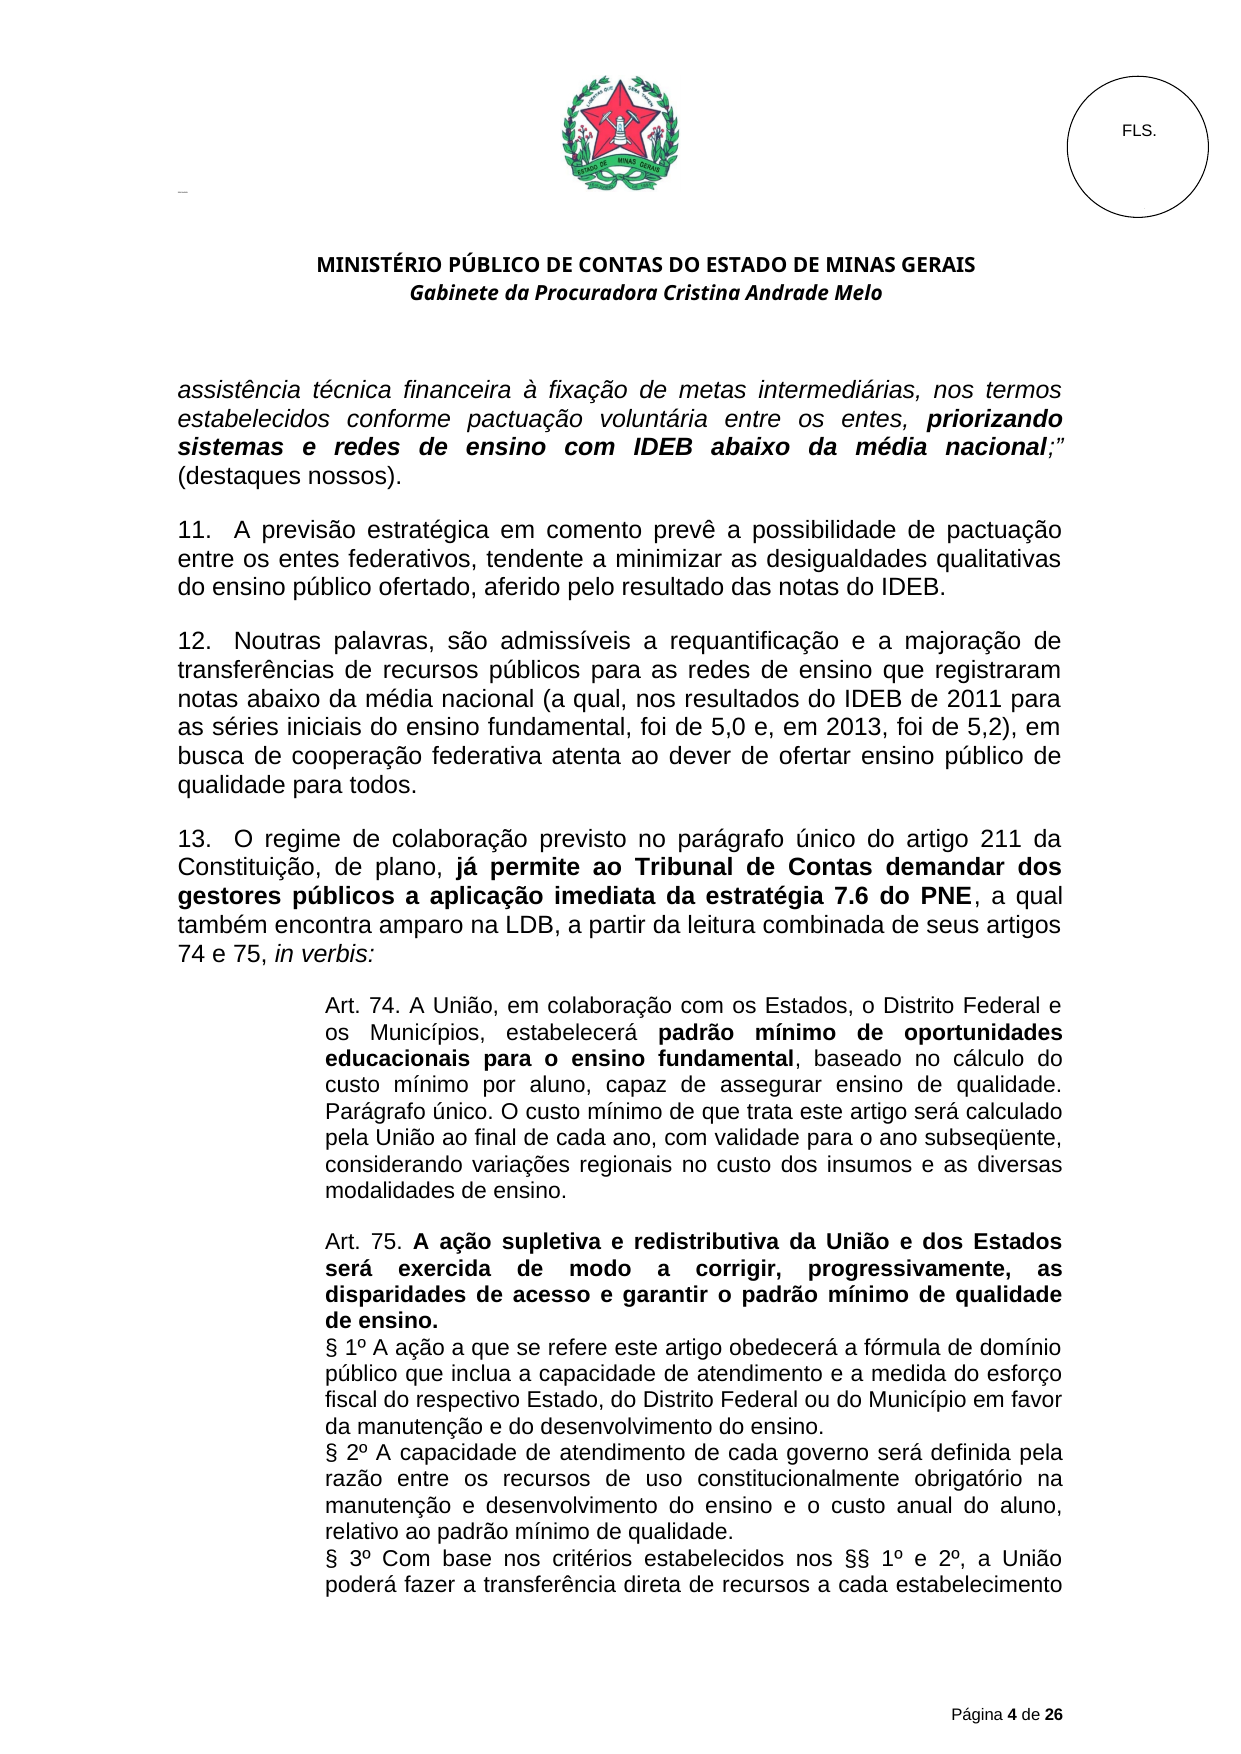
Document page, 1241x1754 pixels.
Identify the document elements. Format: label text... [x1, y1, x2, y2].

text Art. 74. A União, em colaboração com os Estados, o Distrito Federal e os Municípios, estabelecerá padrão mínimo de oportunidades educacionais para o ensino fundamental, baseado no cálculo do custo mínimo por aluno, capaz de assegurar ensino de qualidade. Parágrafo único. O custo mínimo de que trata este artigo será calculado pela União ao final de cada ano, com validade para o ano subseqüente, considerando variações regionais no custo dos insumos e as diversas modalidades de ensino. [325, 992, 1063, 1203]
list Operacionalmente, para atingir a Meta 7 acima citada, foi elaborada, dentre outras, a estratégia 7.6, nos seguintes termos: “associar a prestação de assistência técnica financeira à fixação de metas intermediárias, nos termos estabelecidos conforme pactuação voluntária entre os entes, priorizando sistemas e redes de ensino com IDEB abaixo da média nacional;” (destaques nossos). [177, 375, 1063, 490]
list Noutras palavras, são admissíveis a requantificação e a majoração de transferências de recursos públicos para as redes de ensino que registraram notas abaixo da média nacional (a qual, nos resultados do IDEB de 2011 para as séries iniciais do ensino fundamental, foi de 5,0 e, em 2013, foi de 5,2), em busca de cooperação federativa atenta ao dever de ofertar ensino público de qualidade para todos. [177, 626, 1063, 799]
text § 2º A capacidade de atendimento de cada governo será definida pela razão entre os recursos de uso constitucionalmente obrigatório na manutenção e desenvolvimento do ensino e o custo anual do aluno, relativo ao padrão mínimo de qualidade. [325, 1439, 1063, 1544]
text Art. 75. A ação supletiva e redistributiva da União e dos Estados será exercida de modo a corrigir, progressivamente, as disparidades de acesso e garantir o padrão mínimo de qualidade de ensino. [325, 1228, 1063, 1334]
text § 1º A ação a que se refere este artigo obedecerá a fórmula de domínio público que inclua a capacidade de atendimento e a medida do esforço fiscal do respectivo Estado, do Distrito Federal ou do Município em favor da manutenção e do desenvolvimento do ensino. [325, 1334, 1063, 1439]
list O regime de colaboração previsto no parágrafo único do artigo 211 da Constituição, de plano, já permite ao Tribunal de Contas demandar dos gestores públicos a aplicação imediata da estratégia 7.6 do PNE, a qual também encontra amparo na LDB, a partir da leitura combinada de seus artigos 74 e 75, in verbis: [177, 824, 1063, 967]
picture [560, 75, 681, 192]
list A previsão estratégica em comento prevê a possibilidade de pactuação entre os entes federativos, tendente a minimizar as desigualdades qualitativas do ensino público ofertado, aferido pelo resultado das notas do IDEB. [177, 515, 1063, 601]
